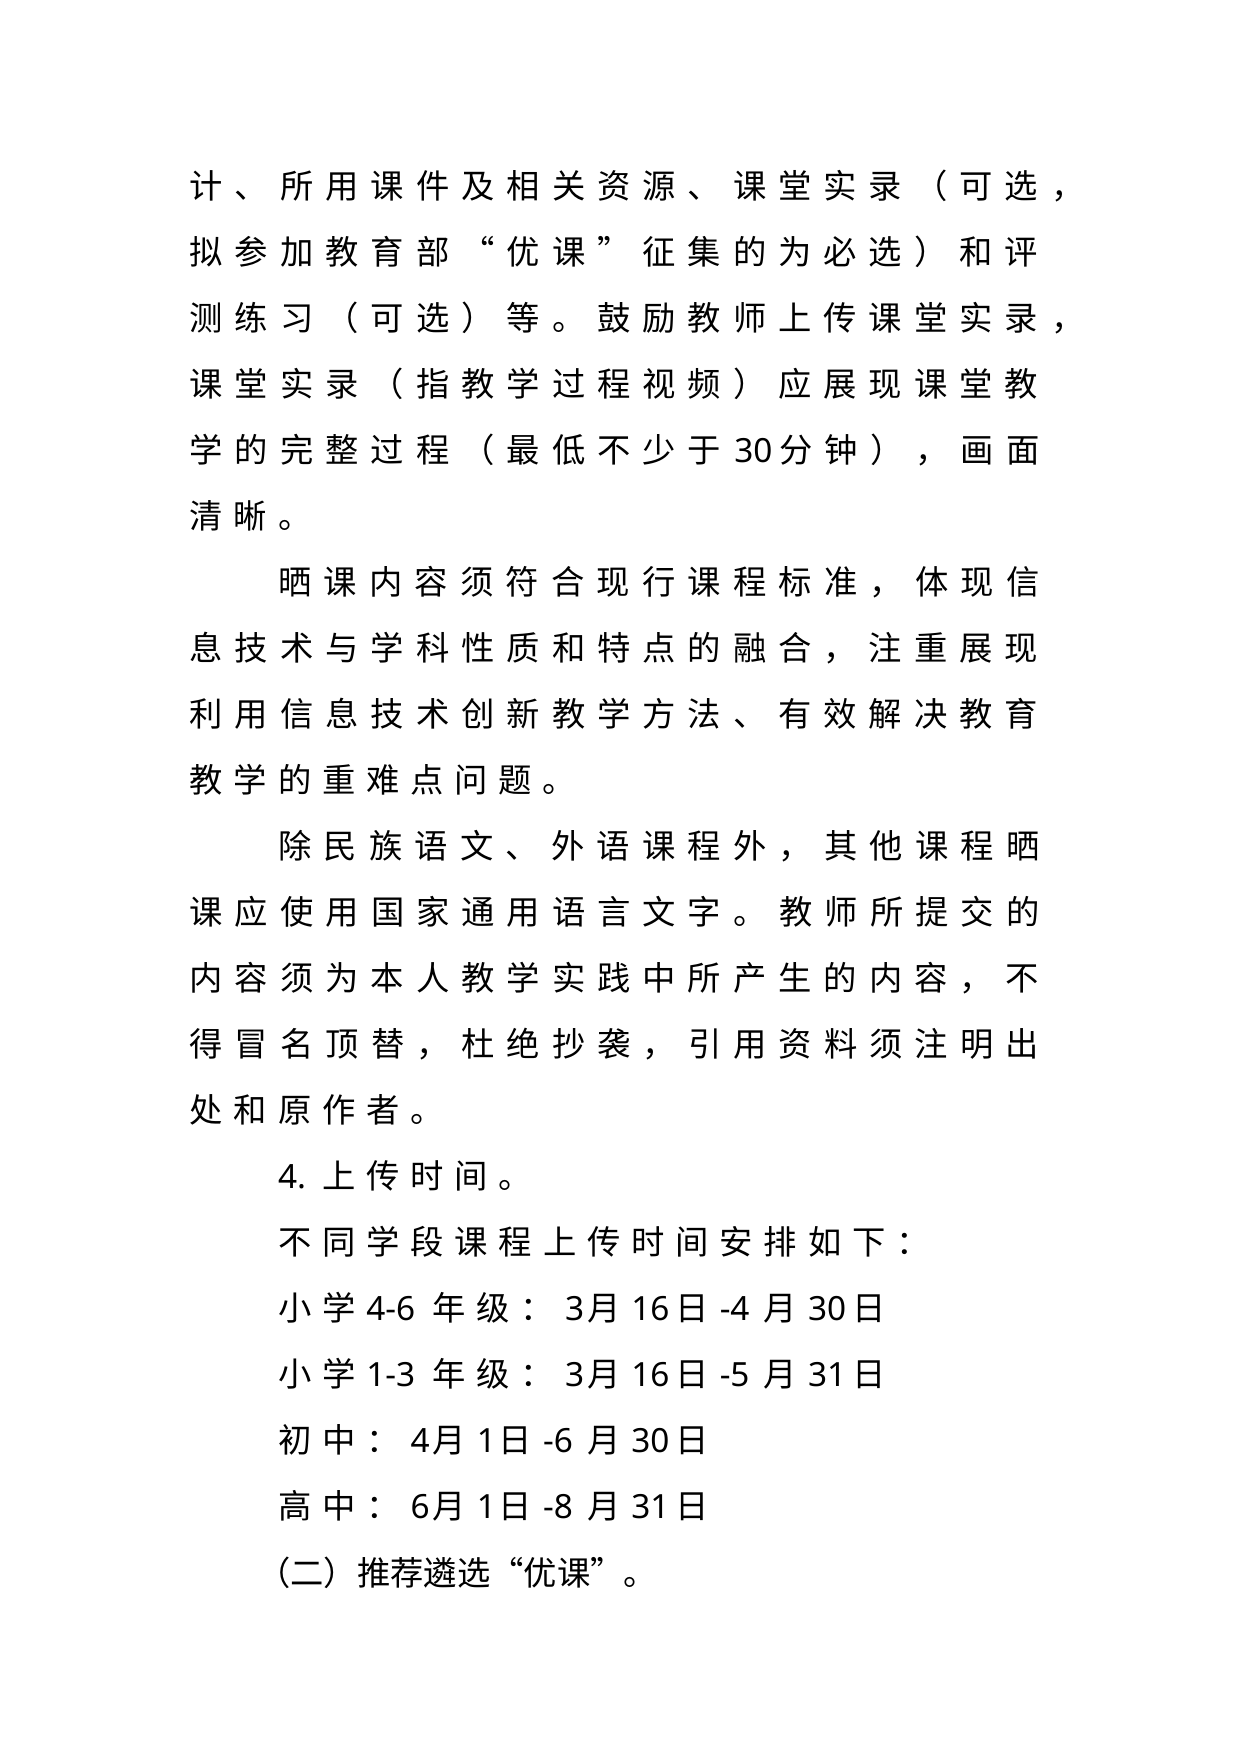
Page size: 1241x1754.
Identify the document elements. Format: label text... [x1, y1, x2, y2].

text 晒课内容须符合现行课程标准，体现信息技术与学科性质和特点的融合，注重展现利用信息技术创新教学方法、有效解决教育教学的重难点问题。 [189, 547, 1051, 811]
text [189, 151, 1051, 547]
text 初中：4月1日-6月30日 [189, 1405, 1051, 1471]
text 4.上传时间。 [189, 1141, 1051, 1207]
text 不同学段课程上传时间安排如下： [189, 1207, 1051, 1273]
text 小学1-3年级：3月16日-5月31日 [189, 1339, 1051, 1405]
text 高中：6月1日-8月31日 [189, 1471, 1051, 1537]
text （二）推荐遴选“优课”。 [189, 1537, 1051, 1598]
text 小学4-6年级：3月16日-4月30日 [189, 1273, 1051, 1339]
text 除民族语文、外语课程外，其他课程晒课应使用国家通用语言文字。教师所提交的内容须为本人教学实践中所产生的内容，不得冒名顶替，杜绝抄袭，引用资料须注明出处和原作者。 [189, 811, 1051, 1141]
